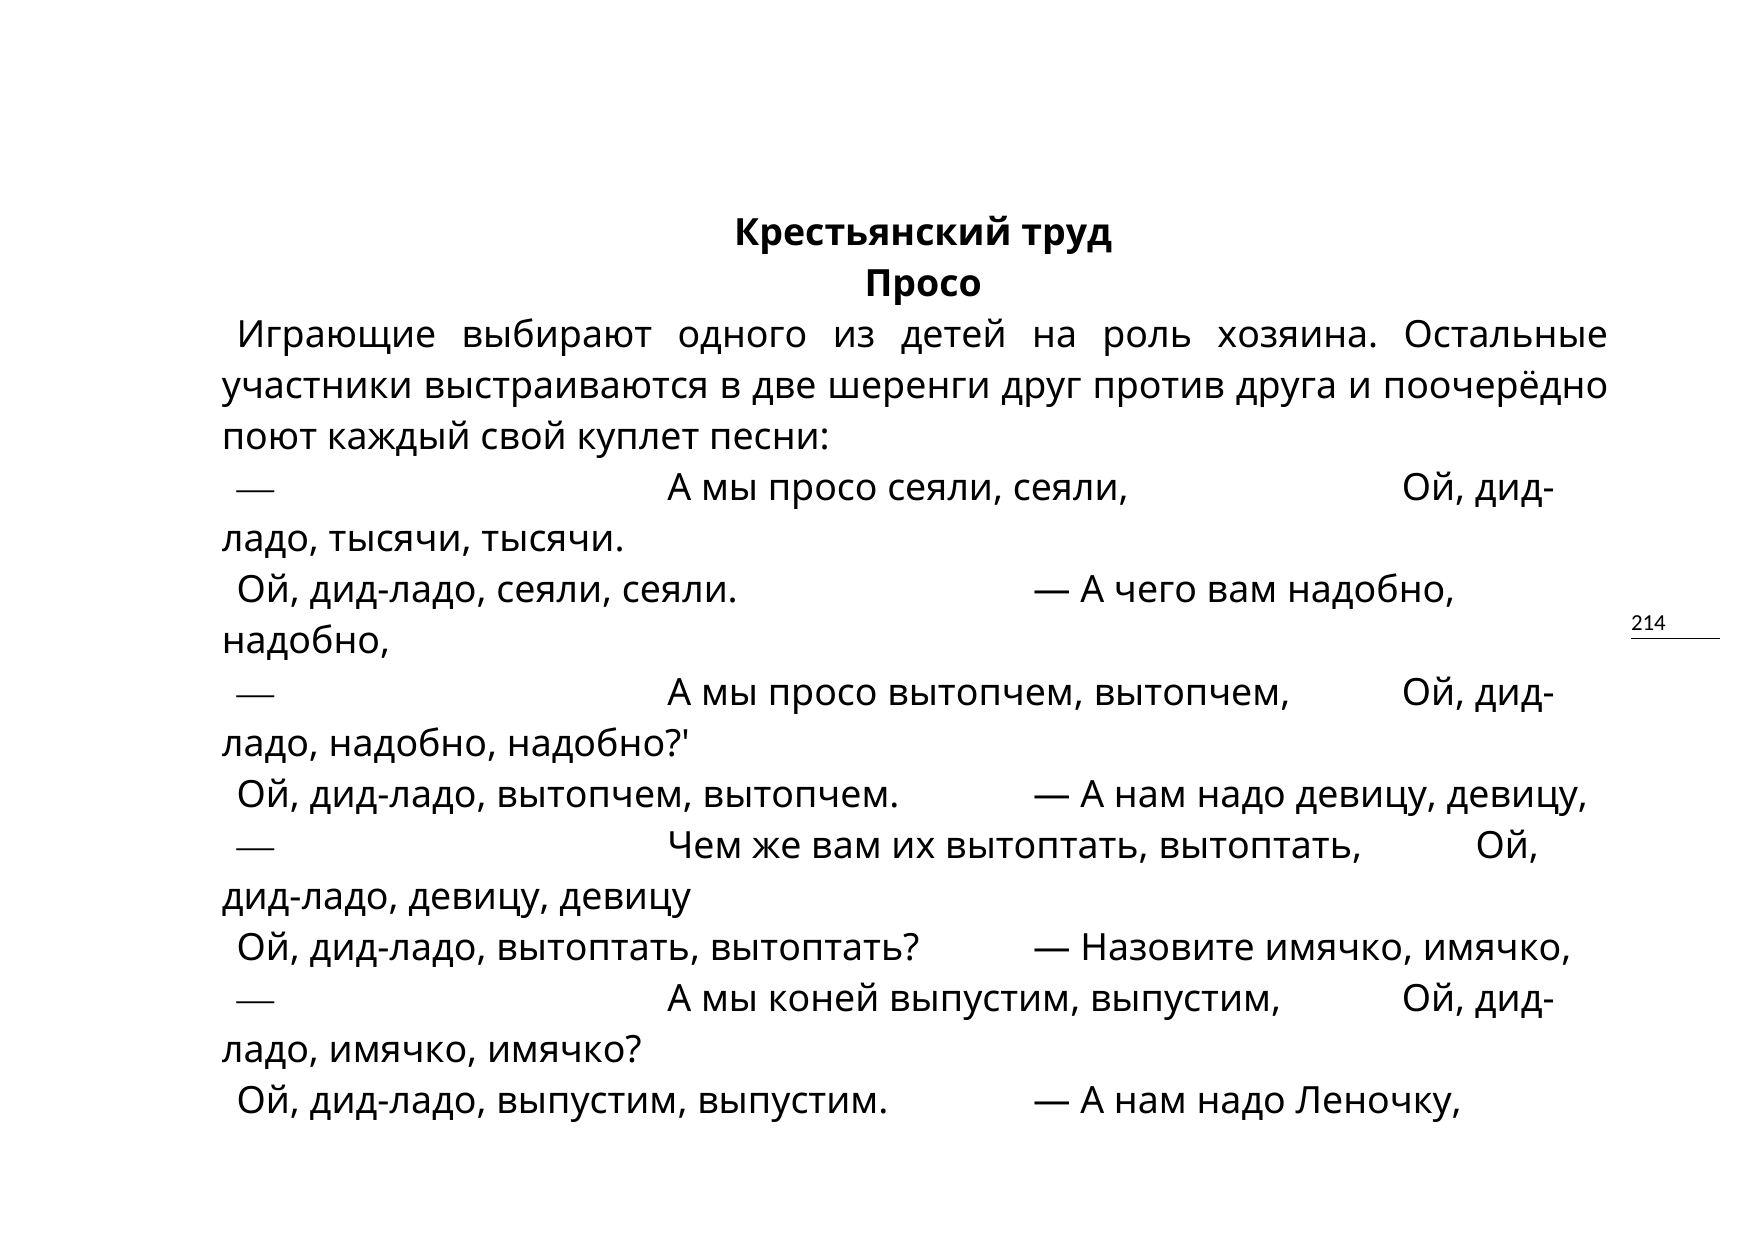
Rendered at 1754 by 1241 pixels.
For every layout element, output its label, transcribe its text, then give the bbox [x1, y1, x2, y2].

text Просо [222, 257, 1609, 308]
text Ой, дид-ладо, вытопчем, вытопчем. — А нам надо девицу, девицу, [222, 767, 1609, 818]
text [222, 1073, 1609, 1124]
list А мы просо сеяли, сеяли, Ой, дид-ладо, тысячи, тысячи. [222, 461, 1609, 563]
text Играющие выбирают одного из детей на роль хозяина. Остальные участники выстраиваются в две шеренги друг против друга и поочерёдно поют каждый свой куплет песни: [222, 308, 1609, 461]
list А мы просо вытопчем, вытопчем, Ой, дид-ладо, надобно, надобно?' [222, 665, 1609, 767]
text Крестьянский труд [222, 206, 1609, 257]
text Ой, дид-ладо, вытоптать, вытоптать? — Назовите имячко, имячко, [222, 920, 1609, 971]
list Чем же вам их вытоптать, вытоптать, Ой, дид-ладо, девицу, девицу [222, 818, 1609, 920]
list А мы коней выпустим, выпустим, Ой, дид-ладо, имячко, имячко? [222, 971, 1609, 1073]
text Ой, дид-ладо, сеяли, сеяли. — А чего вам надобно, надобно, [222, 563, 1609, 665]
